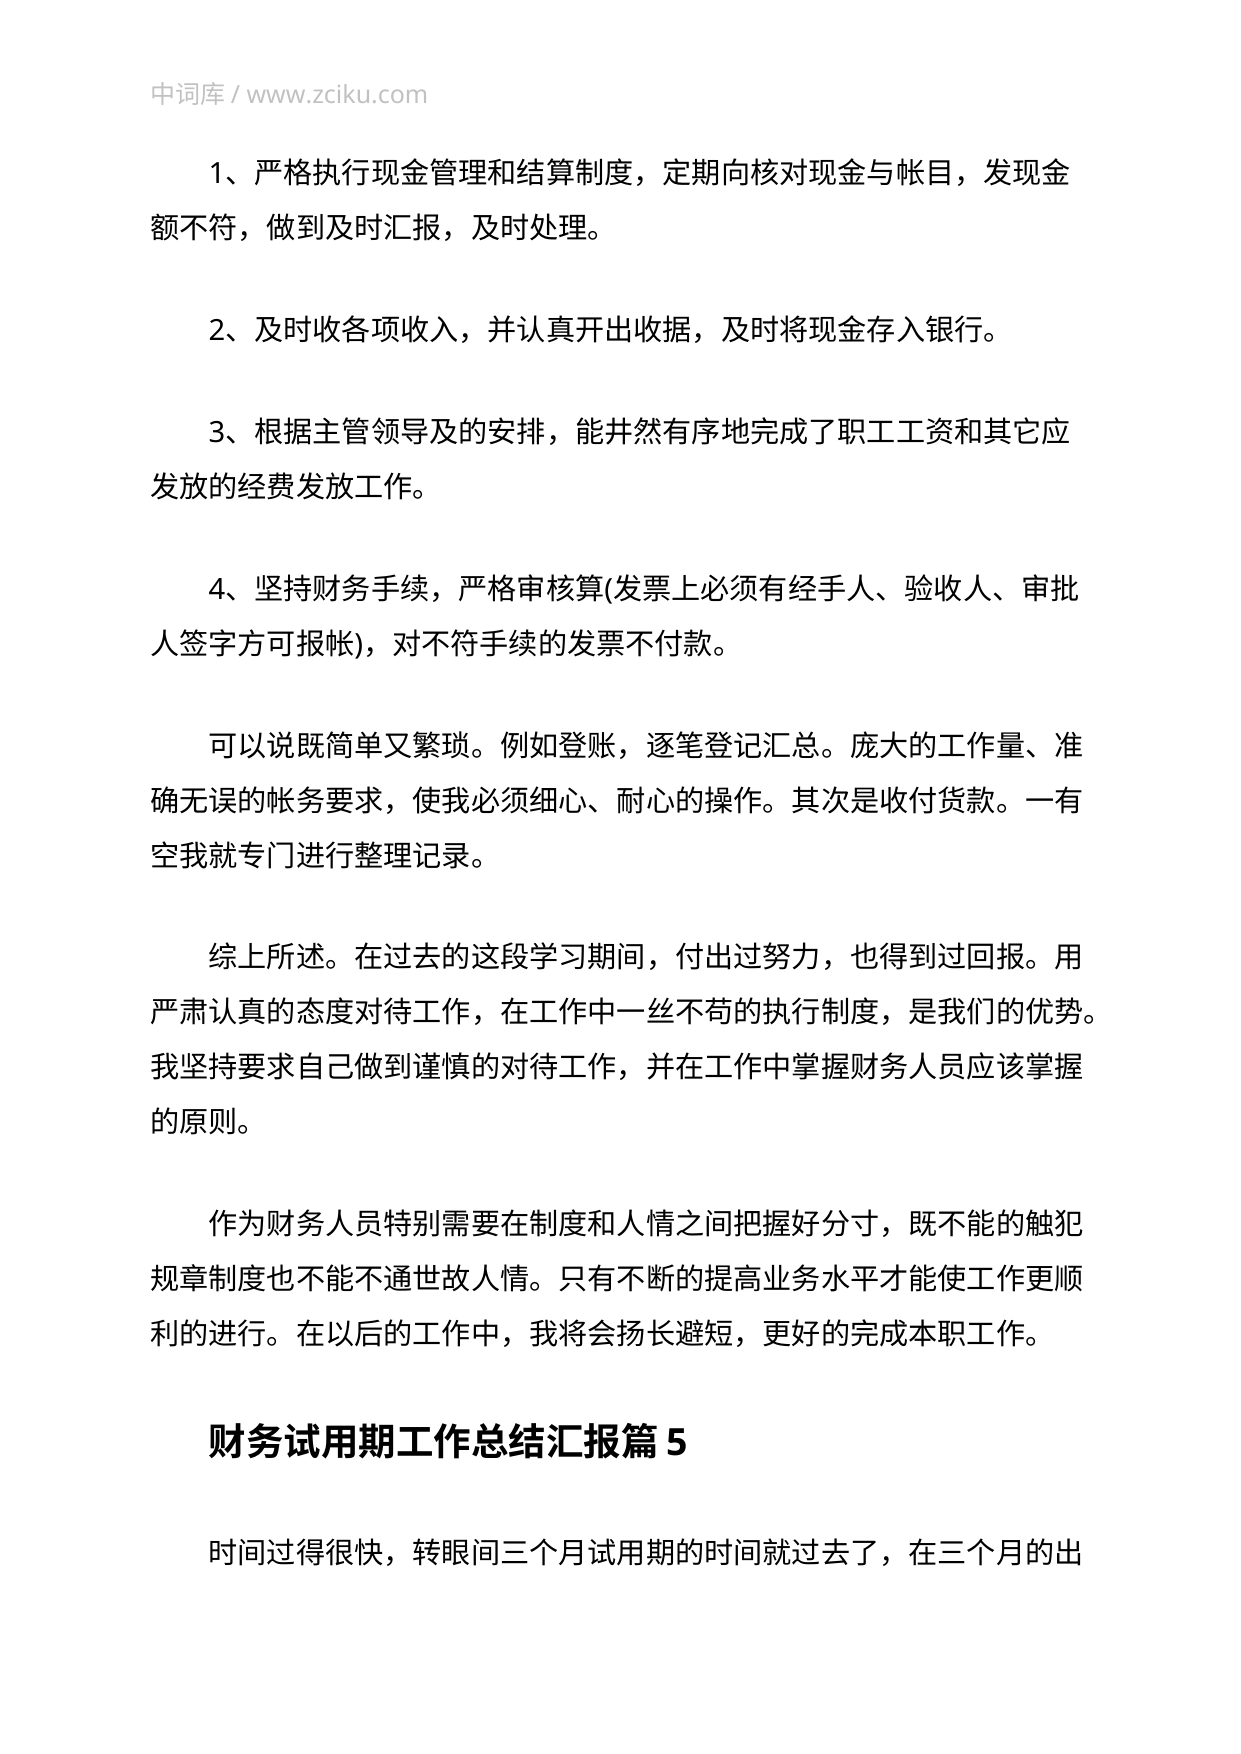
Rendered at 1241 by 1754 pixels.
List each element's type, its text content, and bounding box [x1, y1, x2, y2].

text 财务试用期工作总结汇报篇5 [150, 1412, 1090, 1467]
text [150, 1530, 1090, 1572]
text 作为财务人员特别需要在制度和人情之间把握好分寸，既不能的触犯规章制度也不能不通世故人情。只有不断的提高业务水平才能使工作更顺利的进行。在以后的工作中，我将会扬长避短，更好的完成本职工作。 [150, 1201, 1090, 1353]
text 2、及时收各项收入，并认真开出收据，及时将现金存入银行。 [150, 307, 1090, 349]
text 1、严格执行现金管理和结算制度，定期向核对现金与帐目，发现金额不符，做到及时汇报，及时处理。 [150, 150, 1090, 247]
text 综上所述。在过去的这段学习期间，付出过努力，也得到过回报。用严肃认真的态度对待工作，在工作中一丝不苟的执行制度，是我们的优势。我坚持要求自己做到谨慎的对待工作，并在工作中掌握财务人员应该掌握的原则。 [150, 934, 1090, 1141]
text 可以说既简单又繁琐。例如登账，逐笔登记汇总。庞大的工作量、准确无误的帐务要求，使我必须细心、耐心的操作。其次是收付货款。一有空我就专门进行整理记录。 [150, 722, 1090, 874]
text 4、坚持财务手续，严格审核算(发票上必须有经手人、验收人、审批人签字方可报帐)，对不符手续的发票不付款。 [150, 566, 1090, 663]
text 3、根据主管领导及的安排，能井然有序地完成了职工工资和其它应发放的经费发放工作。 [150, 409, 1090, 506]
